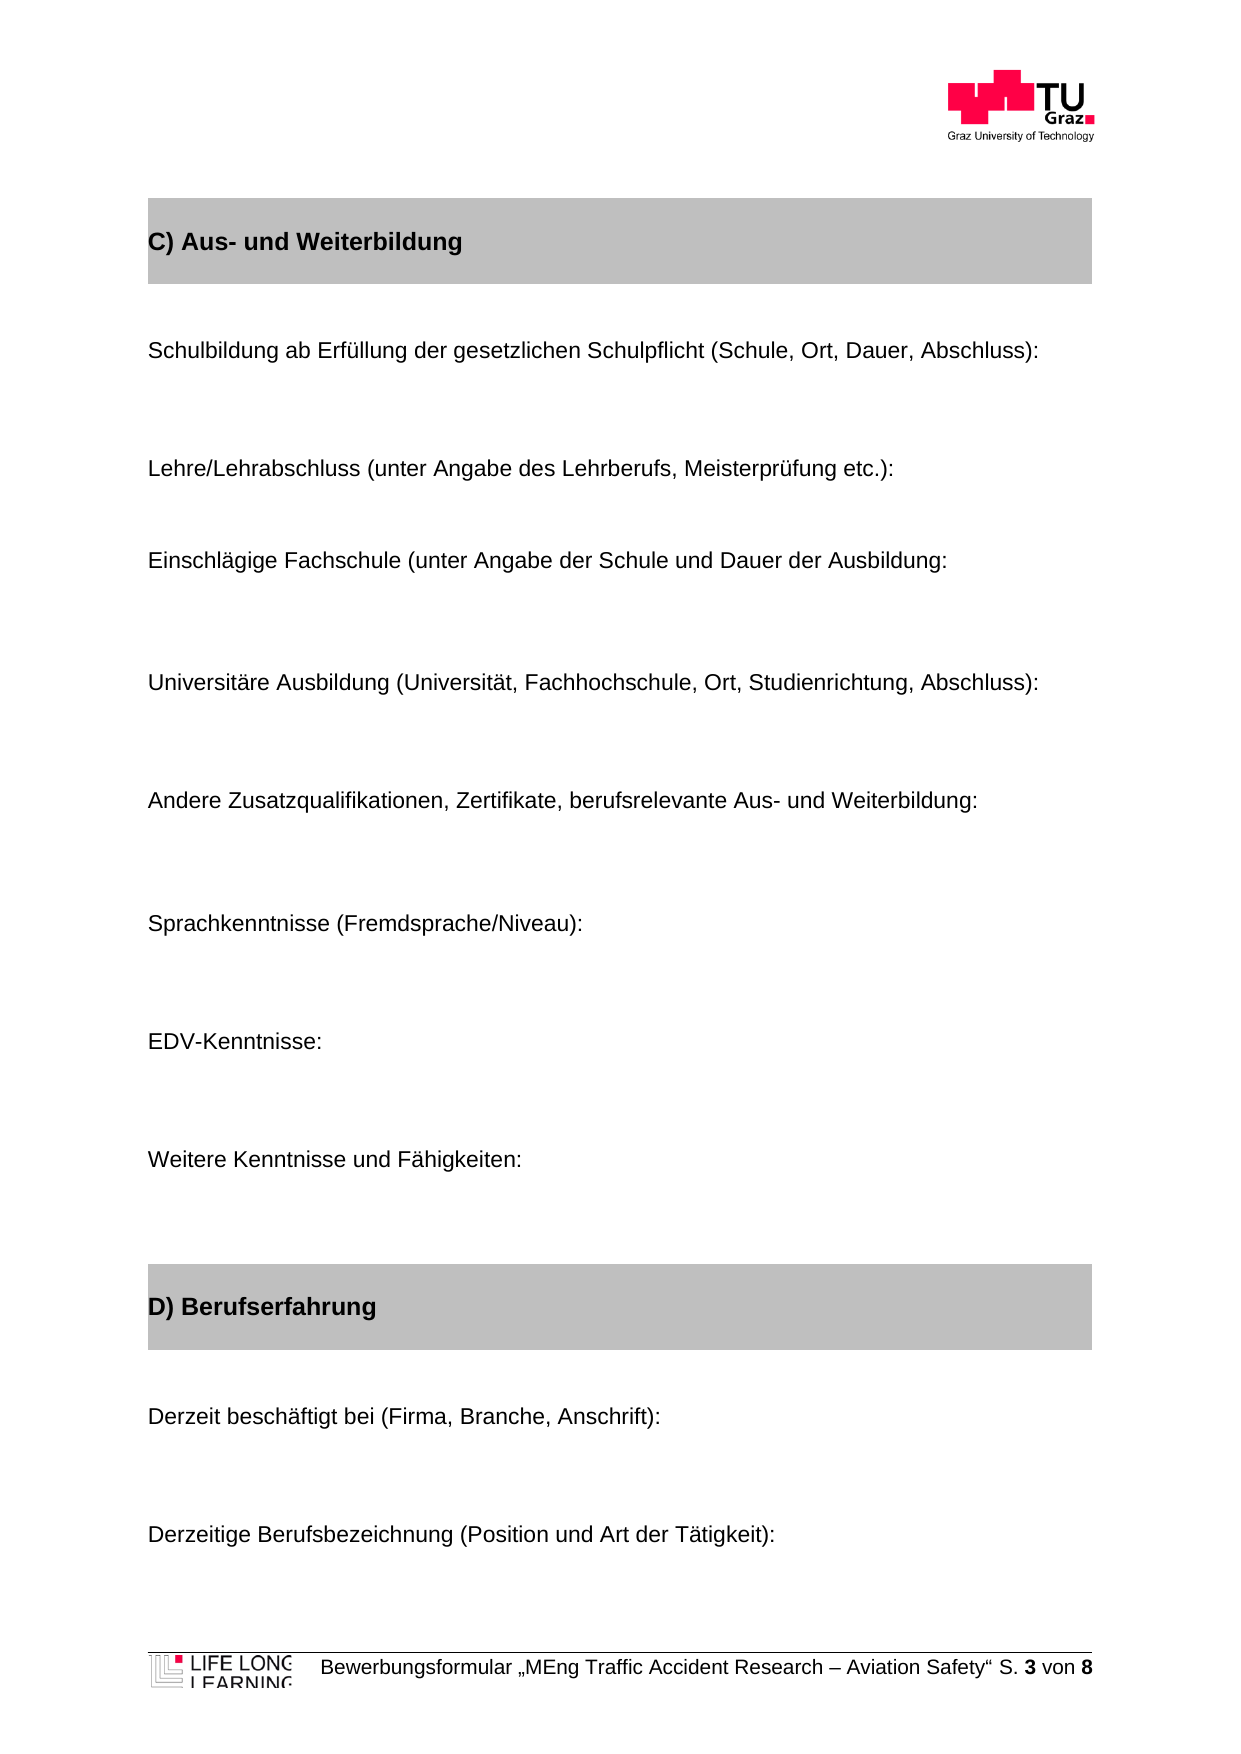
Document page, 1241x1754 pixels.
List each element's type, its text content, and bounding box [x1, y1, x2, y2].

text Derzeitige Berufsbezeichnung (Position und Art der Tätigkeit): [148, 1521, 1092, 1547]
text Derzeit beschäftigt bei (Firma, Branche, Anschrift): [148, 1403, 1092, 1429]
text C) Aus- und Weiterbildung [148, 227, 1092, 256]
text Einschlägige Fachschule (unter Angabe der Schule und Dauer der Ausbildung: [148, 547, 1092, 573]
text Universitäre Ausbildung (Universität, Fachhochschule, Ort, Studienrichtung, Abschluss): [148, 669, 1092, 696]
picture [147, 1655, 292, 1687]
text Andere Zusatzqualifikationen, Zertifikate, berufsrelevante Aus- und Weiterbildung: [148, 787, 1092, 813]
picture [933, 62, 1112, 148]
text EDV-Kenntnisse: [148, 1028, 1092, 1054]
text Schulbildung ab Erfüllung der gesetzlichen Schulpflicht (Schule, Ort, Dauer, Abschluss): [148, 337, 1092, 363]
text Lehre/Lehrabschluss (unter Angabe des Lehrberufs, Meisterprüfung etc.): [148, 455, 1092, 481]
text Weitere Kenntnisse und Fähigkeiten: [148, 1146, 1092, 1172]
text D) Berufserfahrung [148, 1292, 1092, 1321]
text Sprachkenntnisse (Fremdsprache/Niveau): [148, 910, 1092, 936]
